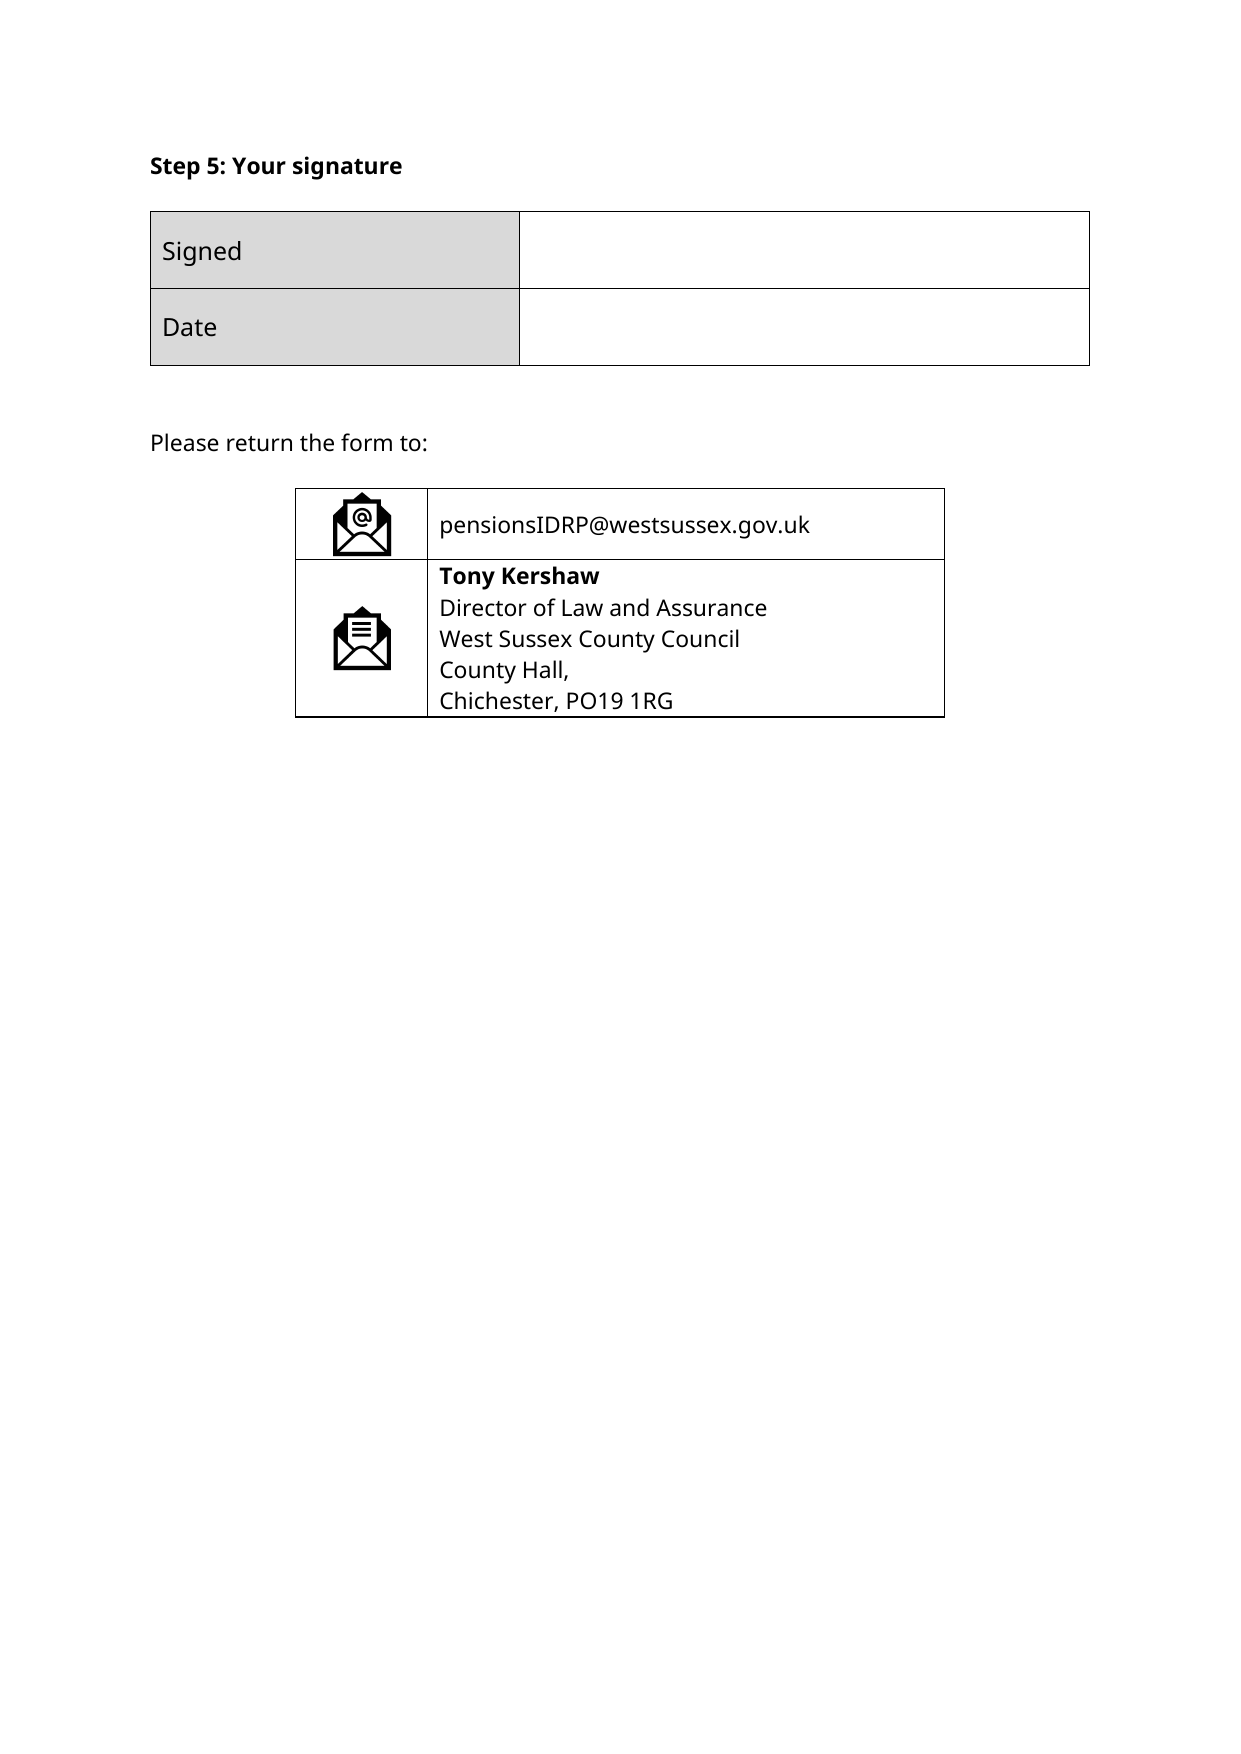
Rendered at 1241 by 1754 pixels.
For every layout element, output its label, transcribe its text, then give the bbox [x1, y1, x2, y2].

picture [327, 490, 397, 559]
table_header [296, 489, 427, 559]
text Please return the form to: [150, 427, 1090, 458]
table_cell [296, 560, 427, 716]
table_cell Date [151, 289, 519, 365]
table_header [520, 212, 1089, 288]
table_cell [520, 289, 1089, 365]
text Step 5: Your signature [150, 150, 1090, 181]
table_header Signed [151, 212, 519, 288]
table_header pensionsIDRP@westsussex.gov.uk [428, 489, 944, 559]
picture [327, 604, 396, 673]
table_cell Tony Kershaw Director of Law and Assurance West Sussex County Council County Hall, Chichester, PO19 1RG [428, 560, 944, 716]
